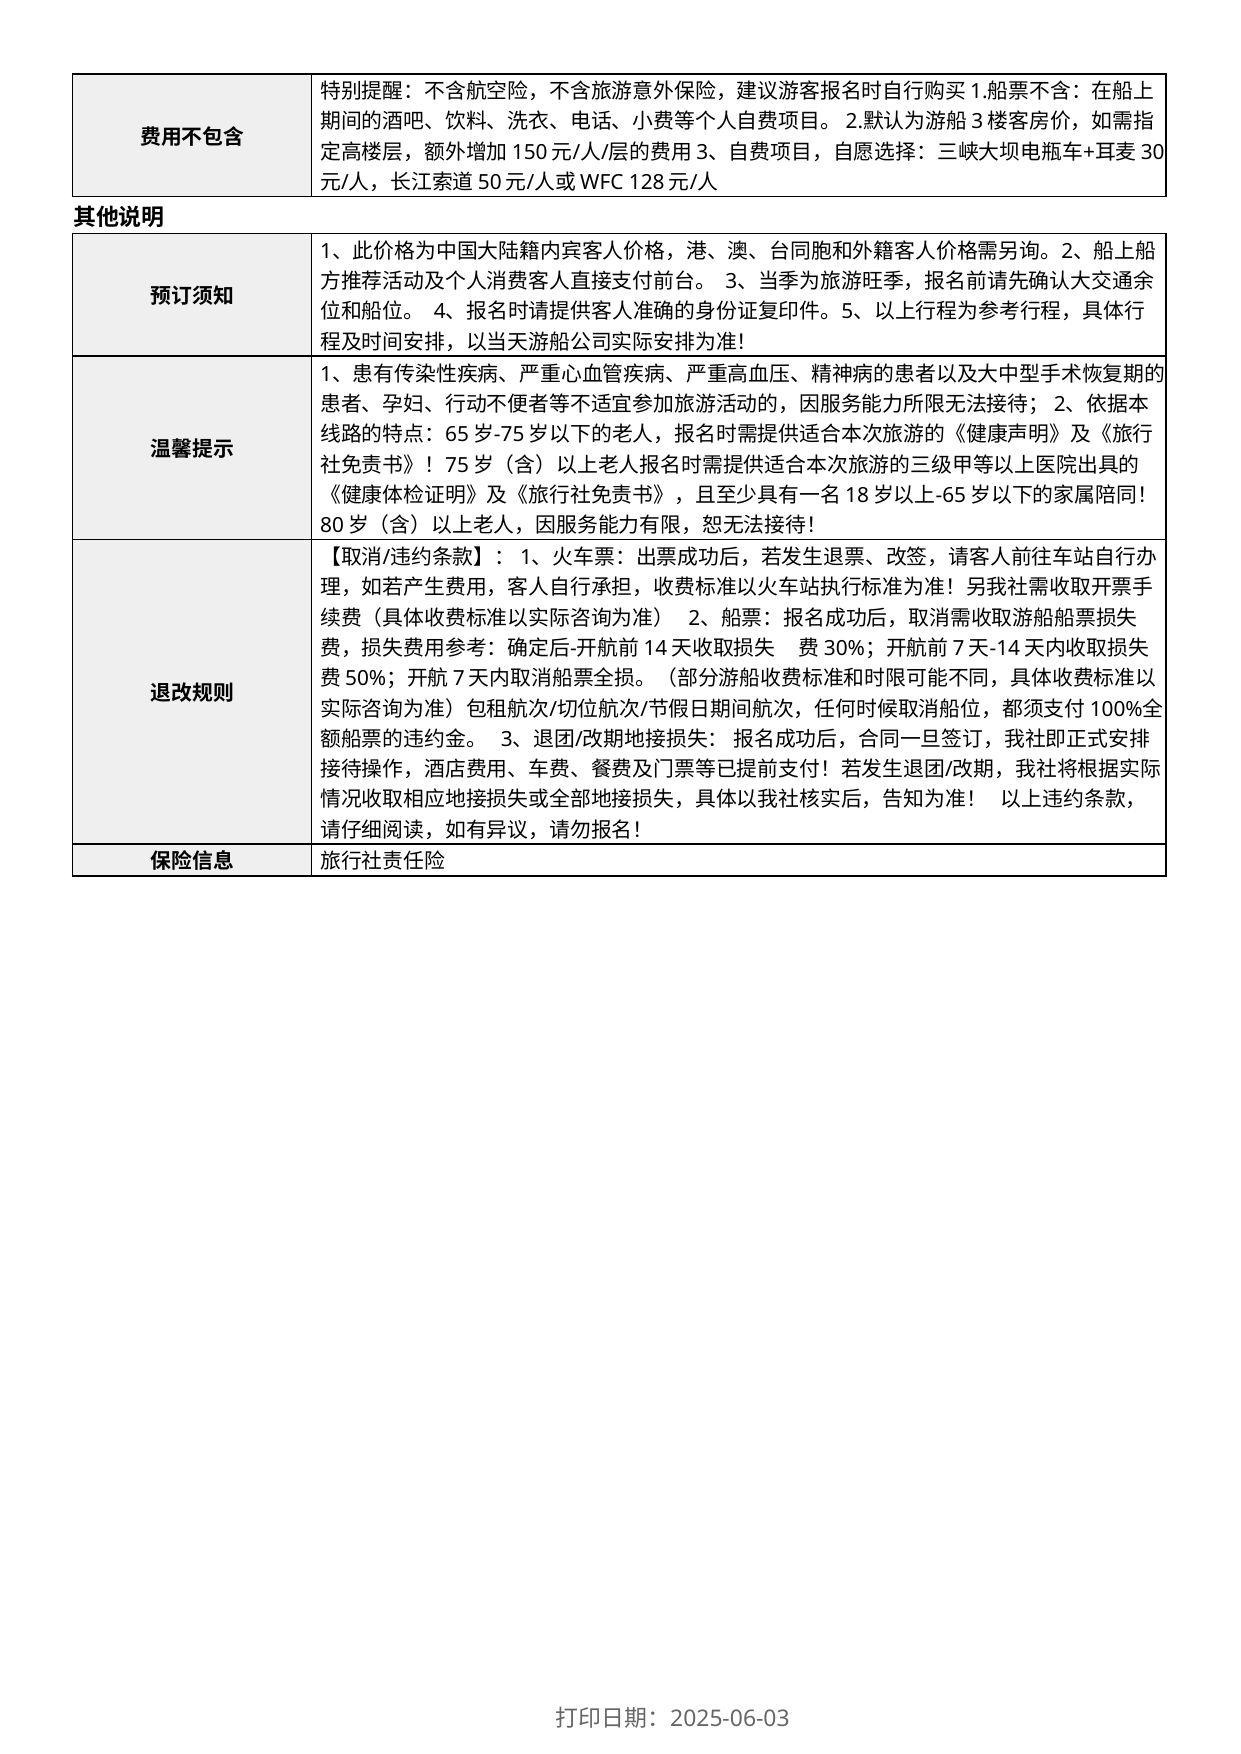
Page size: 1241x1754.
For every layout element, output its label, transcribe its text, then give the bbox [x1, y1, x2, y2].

table_cell 退改规则 [73, 540, 311, 843]
table_cell 特别提醒：不含航空险，不含旅游意外保险，建议游客报名时自行购买 [312, 75, 1165, 196]
table_cell 1、患有传染性疾病、严重心血管疾病、严重高血压、精神病的患者以及大中型手术恢复期的患者、孕妇、行动不便者等不适宜参加旅游活动的，因服务能力所限无法接待； [312, 357, 1165, 539]
table_header 预订须知 [73, 234, 311, 355]
text 其他说明 [73, 198, 1167, 232]
table_cell 温馨提示 [73, 357, 311, 539]
table_header 1、此价格为中国大陆籍内宾客人价格，港、澳、台同胞和外籍客人价格需另询。 [312, 234, 1165, 355]
table_cell 保险信息 [73, 845, 311, 875]
table_cell 旅行社责任险 [312, 845, 1165, 875]
table_cell 费用不包含 [73, 75, 311, 196]
table_cell 【取消/违约条款】： [312, 540, 1165, 843]
